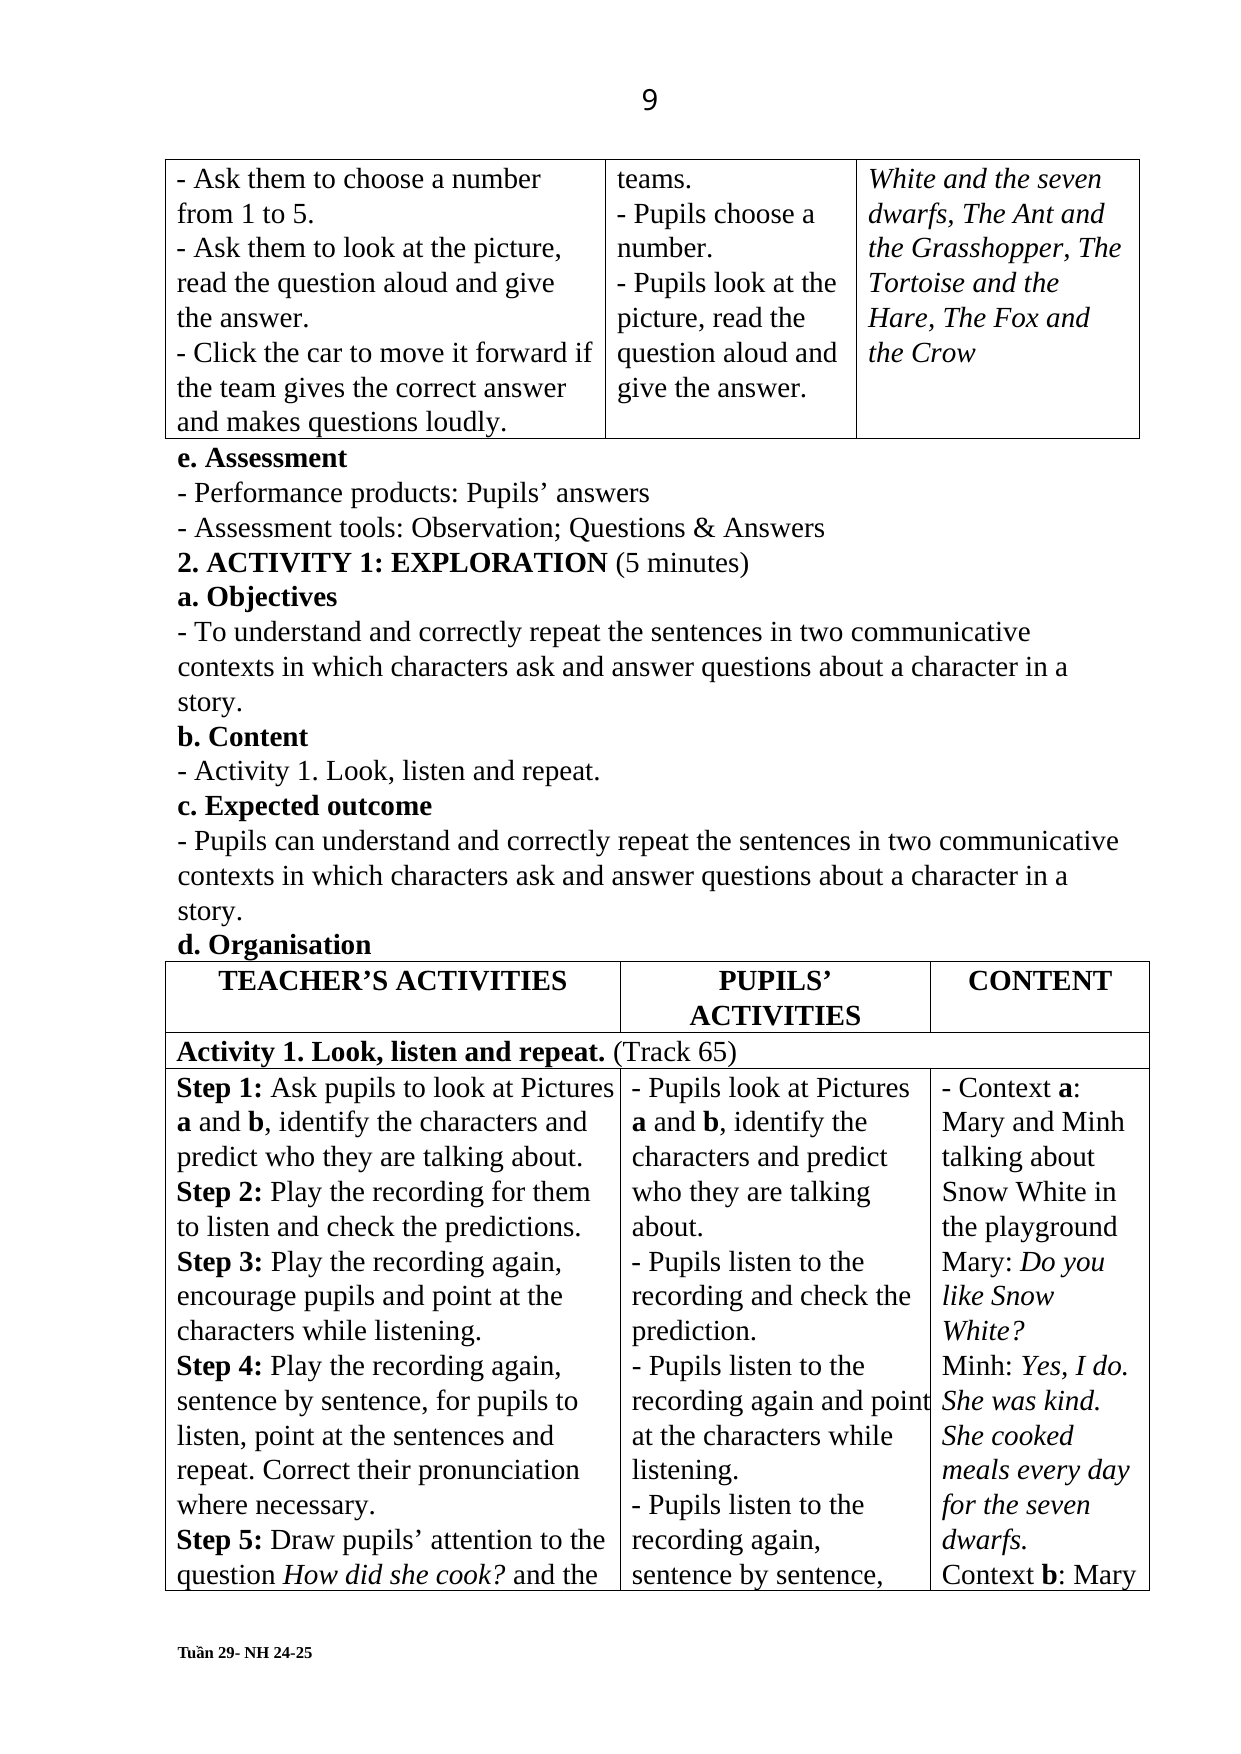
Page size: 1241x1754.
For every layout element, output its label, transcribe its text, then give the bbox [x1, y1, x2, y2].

text - Performance products: Pupils’ answers [177, 474, 1122, 509]
text d. Organisation [177, 926, 1122, 961]
text - Activity 1. Look, listen and repeat. [177, 752, 1122, 787]
text a. Objectives [177, 578, 1122, 613]
text - Assessment tools: Observation; Questions & Answers [177, 509, 1122, 543]
table_header TEACHER’S ACTIVITIES [166, 962, 620, 1032]
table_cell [166, 160, 605, 438]
text - Pupils can understand and correctly repeat the sentences in two communicative contexts in which characters ask and answer questions about a character in a story. [177, 822, 1122, 926]
text b. Content [177, 717, 1122, 752]
table_header CONTENT [931, 962, 1149, 1032]
text c. Expected outcome [177, 787, 1122, 822]
text - To understand and correctly repeat the sentences in two communicative contexts in which characters ask and answer questions about a character in a story. [177, 613, 1122, 717]
table_cell Activity 1. Look, listen and repeat. (Track 65) [166, 1033, 1149, 1067]
text 2. ACTIVITY 1: EXPLORATION (5 minutes) [177, 543, 1122, 578]
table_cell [621, 1069, 930, 1590]
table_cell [857, 160, 1139, 438]
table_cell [931, 1069, 1149, 1590]
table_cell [606, 160, 856, 438]
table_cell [166, 1069, 620, 1590]
table_header PUPILS’ ACTIVITIES [621, 962, 930, 1032]
text e. Assessment [177, 439, 1122, 474]
